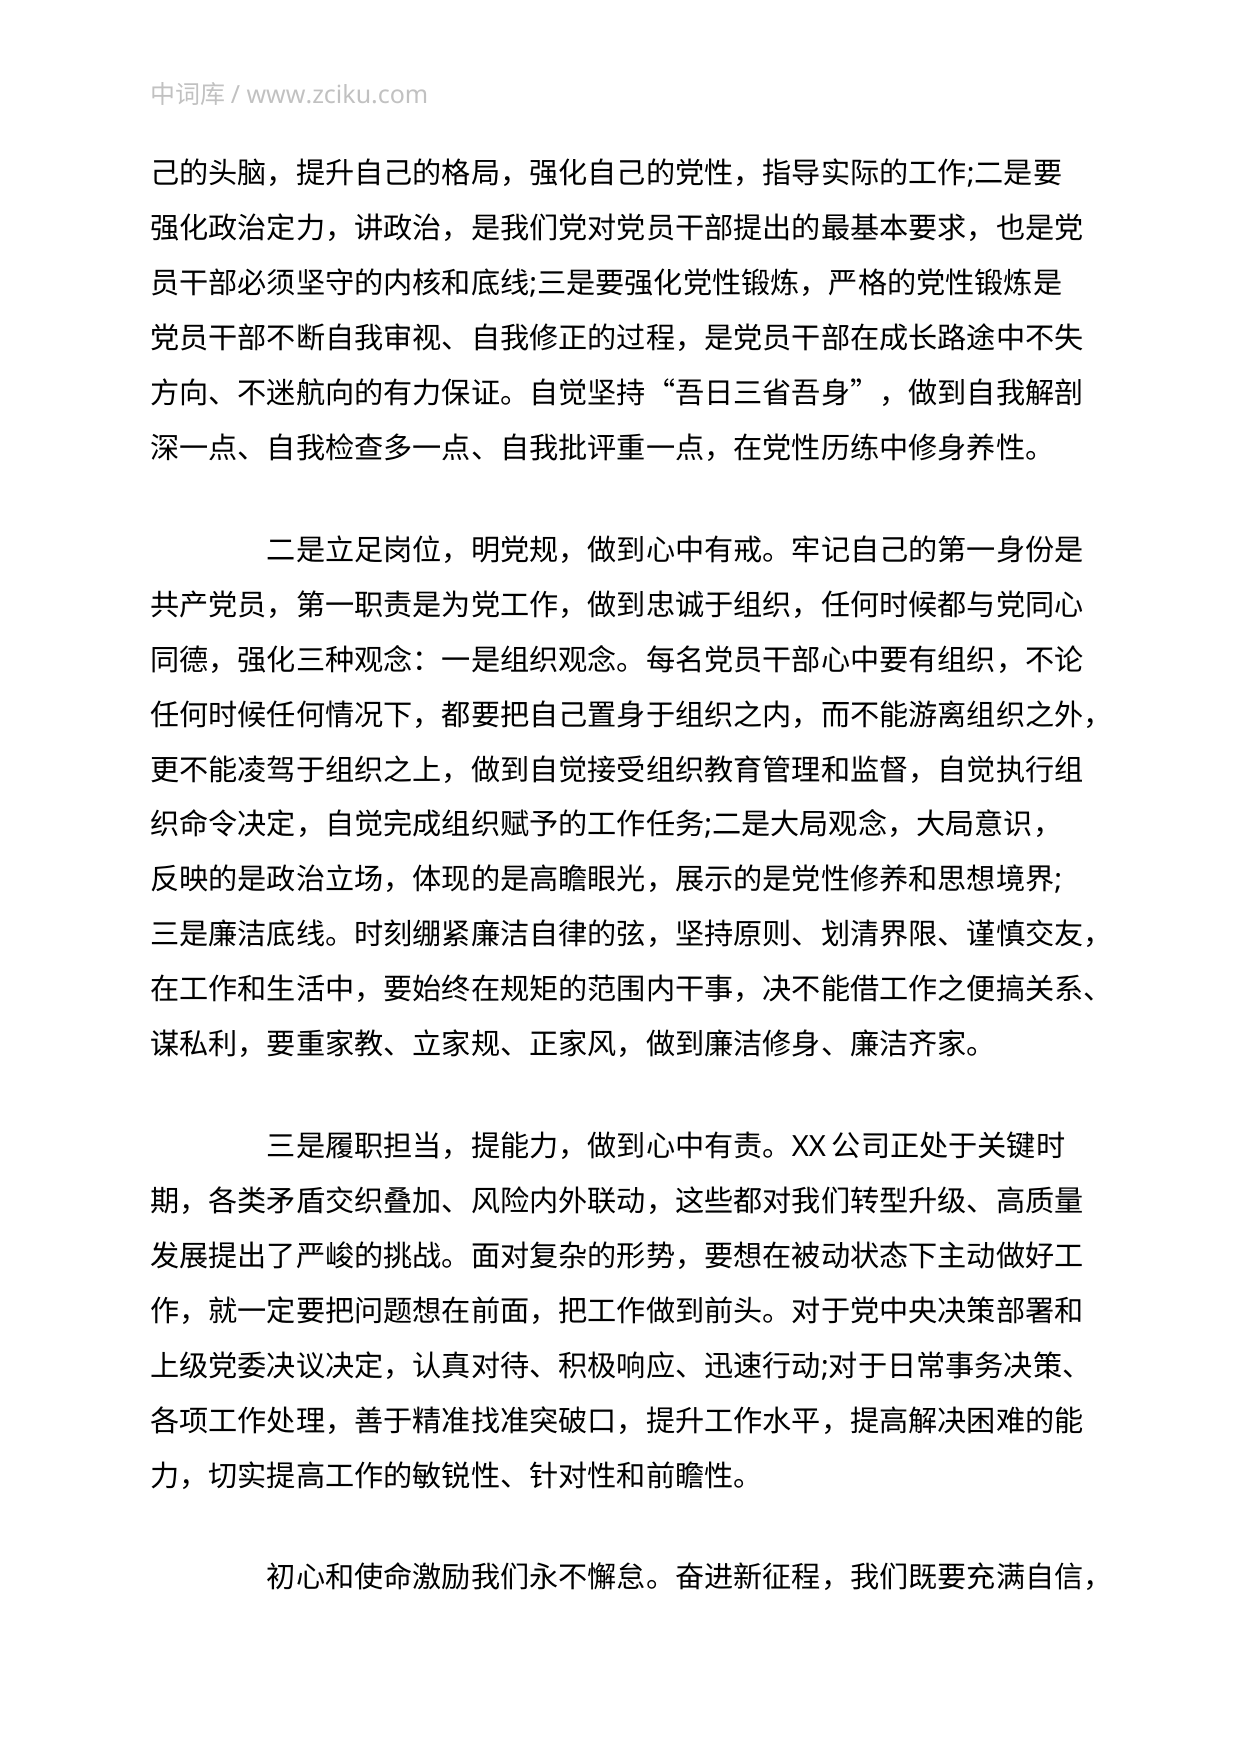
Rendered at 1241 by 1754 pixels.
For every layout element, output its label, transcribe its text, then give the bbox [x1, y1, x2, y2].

text 三是履职担当，提能力，做到心中有责。XX公司正处于关键时期，各类矛盾交织叠加、风险内外联动，这些都对我们转型升级、高质量发展提出了严峻的挑战。面对复杂的形势，要想在被动状态下主动做好工作，就一定要把问题想在前面，把工作做到前头。对于党中央决策部署和上级党委决议决定，认真对待、积极响应、迅速行动;对于日常事务决策、各项工作处理，善于精准找准突破口，提升工作水平，提高解决困难的能力，切实提高工作的敏锐性、针对性和前瞻性。 [150, 1122, 1090, 1494]
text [150, 1554, 1090, 1596]
text 二是立足岗位，明党规，做到心中有戒。牢记自己的第一身份是共产党员，第一职责是为党工作，做到忠诚于组织，任何时候都与党同心同德，强化三种观念：一是组织观念。每名党员干部心中要有组织，不论任何时候任何情况下，都要把自己置身于组织之内，而不能游离组织之外，更不能凌驾于组织之上，做到自觉接受组织教育管理和监督，自觉执行组织命令决定，自觉完成组织赋予的工作任务;二是大局观念，大局意识，反映的是政治立场，体现的是高瞻眼光，展示的是党性修养和思想境界;三是廉洁底线。时刻绷紧廉洁自律的弦，坚持原则、划清界限、谨慎交友，在工作和生活中，要始终在规矩的范围内干事，决不能借工作之便搞关系、谋私利，要重家教、立家规、正家风，做到廉洁修身、廉洁齐家。 [150, 526, 1090, 1063]
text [150, 150, 1090, 467]
